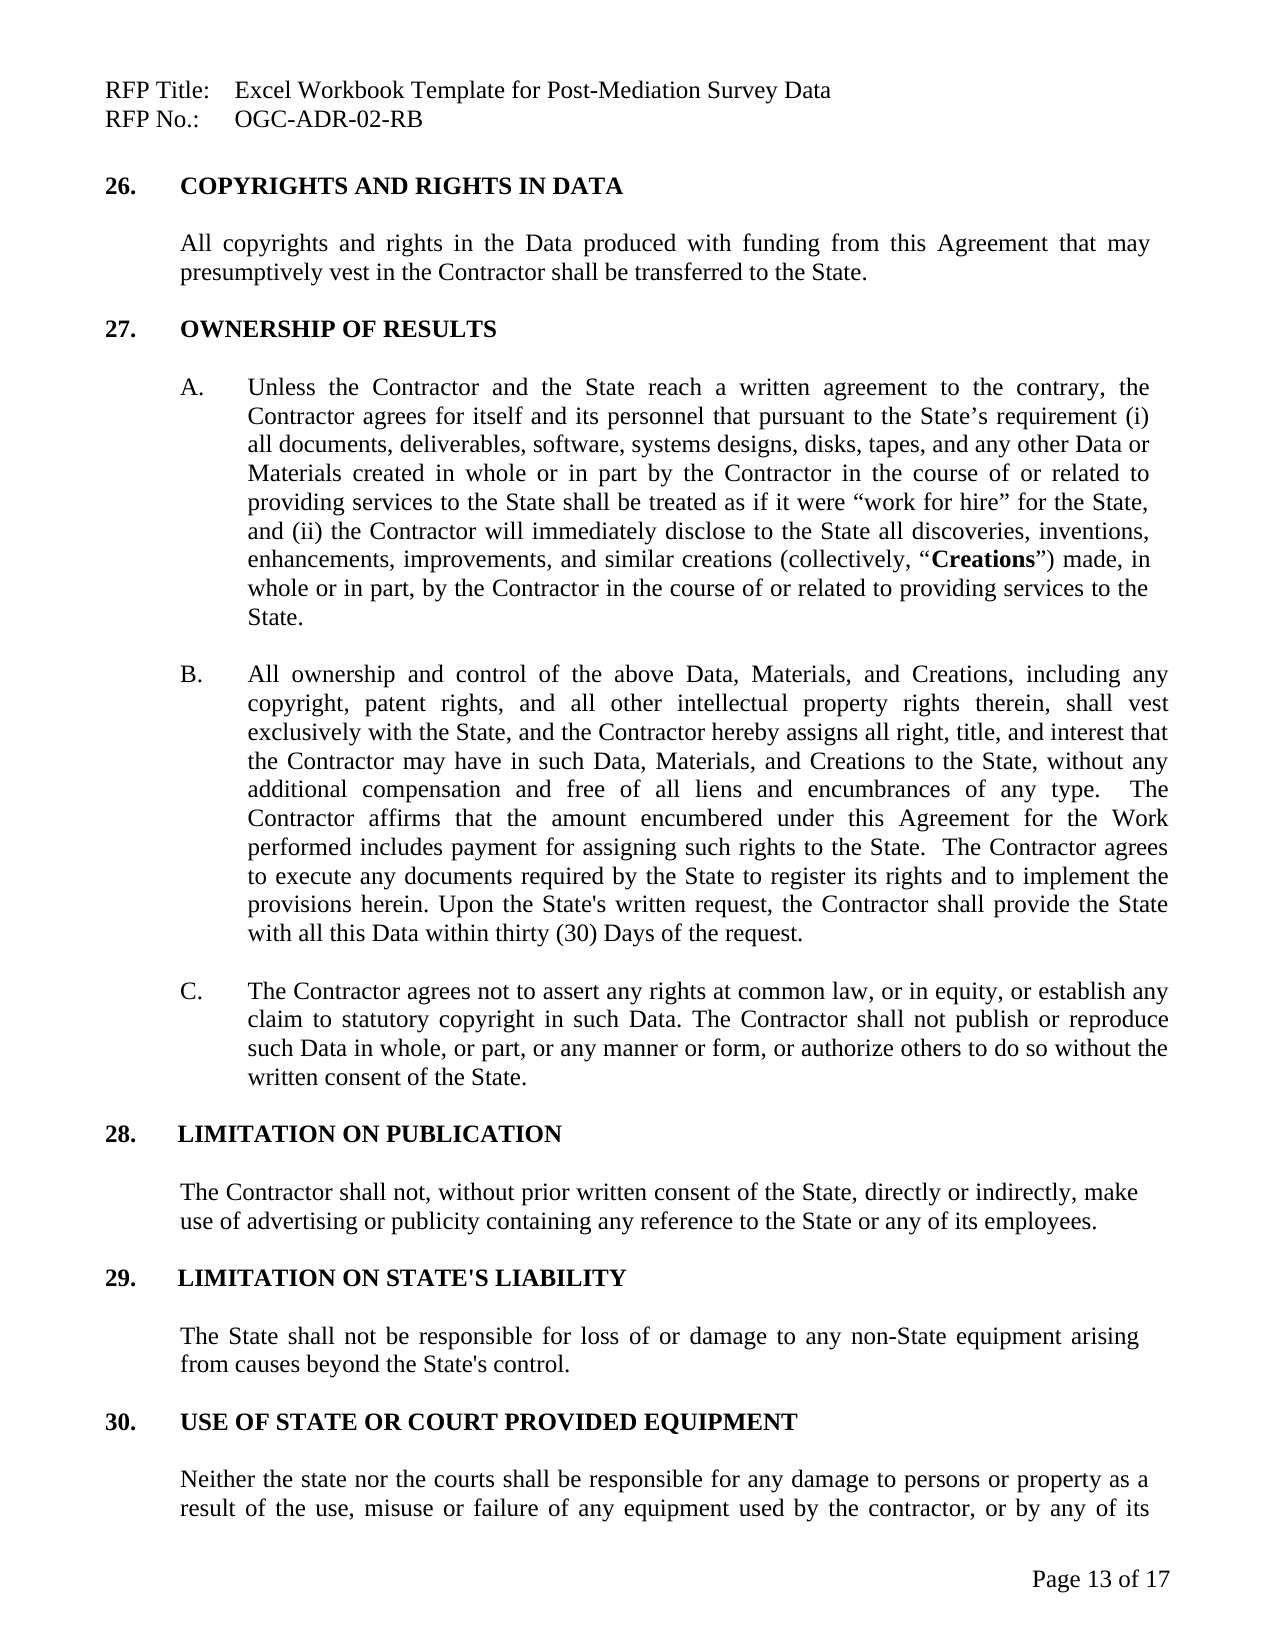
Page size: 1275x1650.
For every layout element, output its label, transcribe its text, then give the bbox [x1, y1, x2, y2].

subtitle All copyrights and rights in the Data produced with funding from this Agreement that may presumptively vest in the Contractor shall be transferred to the State. [180, 228, 1151, 286]
text LIMITATION ON STATE'S LIABILITY [105, 1263, 1140, 1292]
list Unless the Contractor and the State reach a written agreement to the contrary, the Contractor agrees for itself and its personnel that pursuant to the State’s requirement (i) all documents, deliverables, software, systems designs, disks, tapes, and any other Data or Materials created in whole or in part by the Contractor in the course of or related to providing services to the State shall be treated as if it were “work for hire” for the State, and (ii) the Contractor will immediately disclose to the State all discoveries, inventions, enhancements, improvements, and similar creations (collectively, “Creations”) made, in whole or in part, by the Contractor in the course of or related to providing services to the State. [180, 372, 1151, 631]
text USE OF STATE OR COURT PROVIDED EQUIPMENT [105, 1407, 1170, 1436]
text COPYRIGHTS AND RIGHTS IN DATA [105, 171, 1170, 199]
list The Contractor shall not, without prior written consent of the State, directly or indirectly, make use of advertising or publicity containing any reference to the State or any of its employees. [105, 1177, 1140, 1234]
text LIMITATION ON PUBLICATION [105, 1119, 1140, 1148]
subtitle The State shall not be responsible for loss of or damage to any non-State equipment arising from causes beyond the State's control. [105, 1321, 1140, 1378]
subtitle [180, 1464, 1151, 1522]
text All ownership and control of the above Data, Materials, and Creations, including any copyright, patent rights, and all other intellectual property rights therein, shall vest exclusively with the State, and the Contractor hereby assigns all right, title, and interest that the Contractor may have in such Data, Materials, and Creations to the State, without any additional compensation and free of all liens and encumbrances of any type. The Contractor affirms that the amount encumbered under this Agreement for the Work performed includes payment for assigning such rights to the State. The Contractor agrees to execute any documents required by the State to register its rights and to implement the provisions herein. Upon the State's written request, the Contractor shall provide the State with all this Data within thirty (30) Days of the request. [180, 659, 1170, 947]
text The Contractor agrees not to assert any rights at common law, or in equity, or establish any claim to statutory copyright in such Data. The Contractor shall not publish or reproduce such Data in whole, or part, or any manner or form, or authorize others to do so without the written consent of the State. [180, 976, 1170, 1091]
text OWNERSHIP OF RESULTS [105, 314, 1170, 343]
